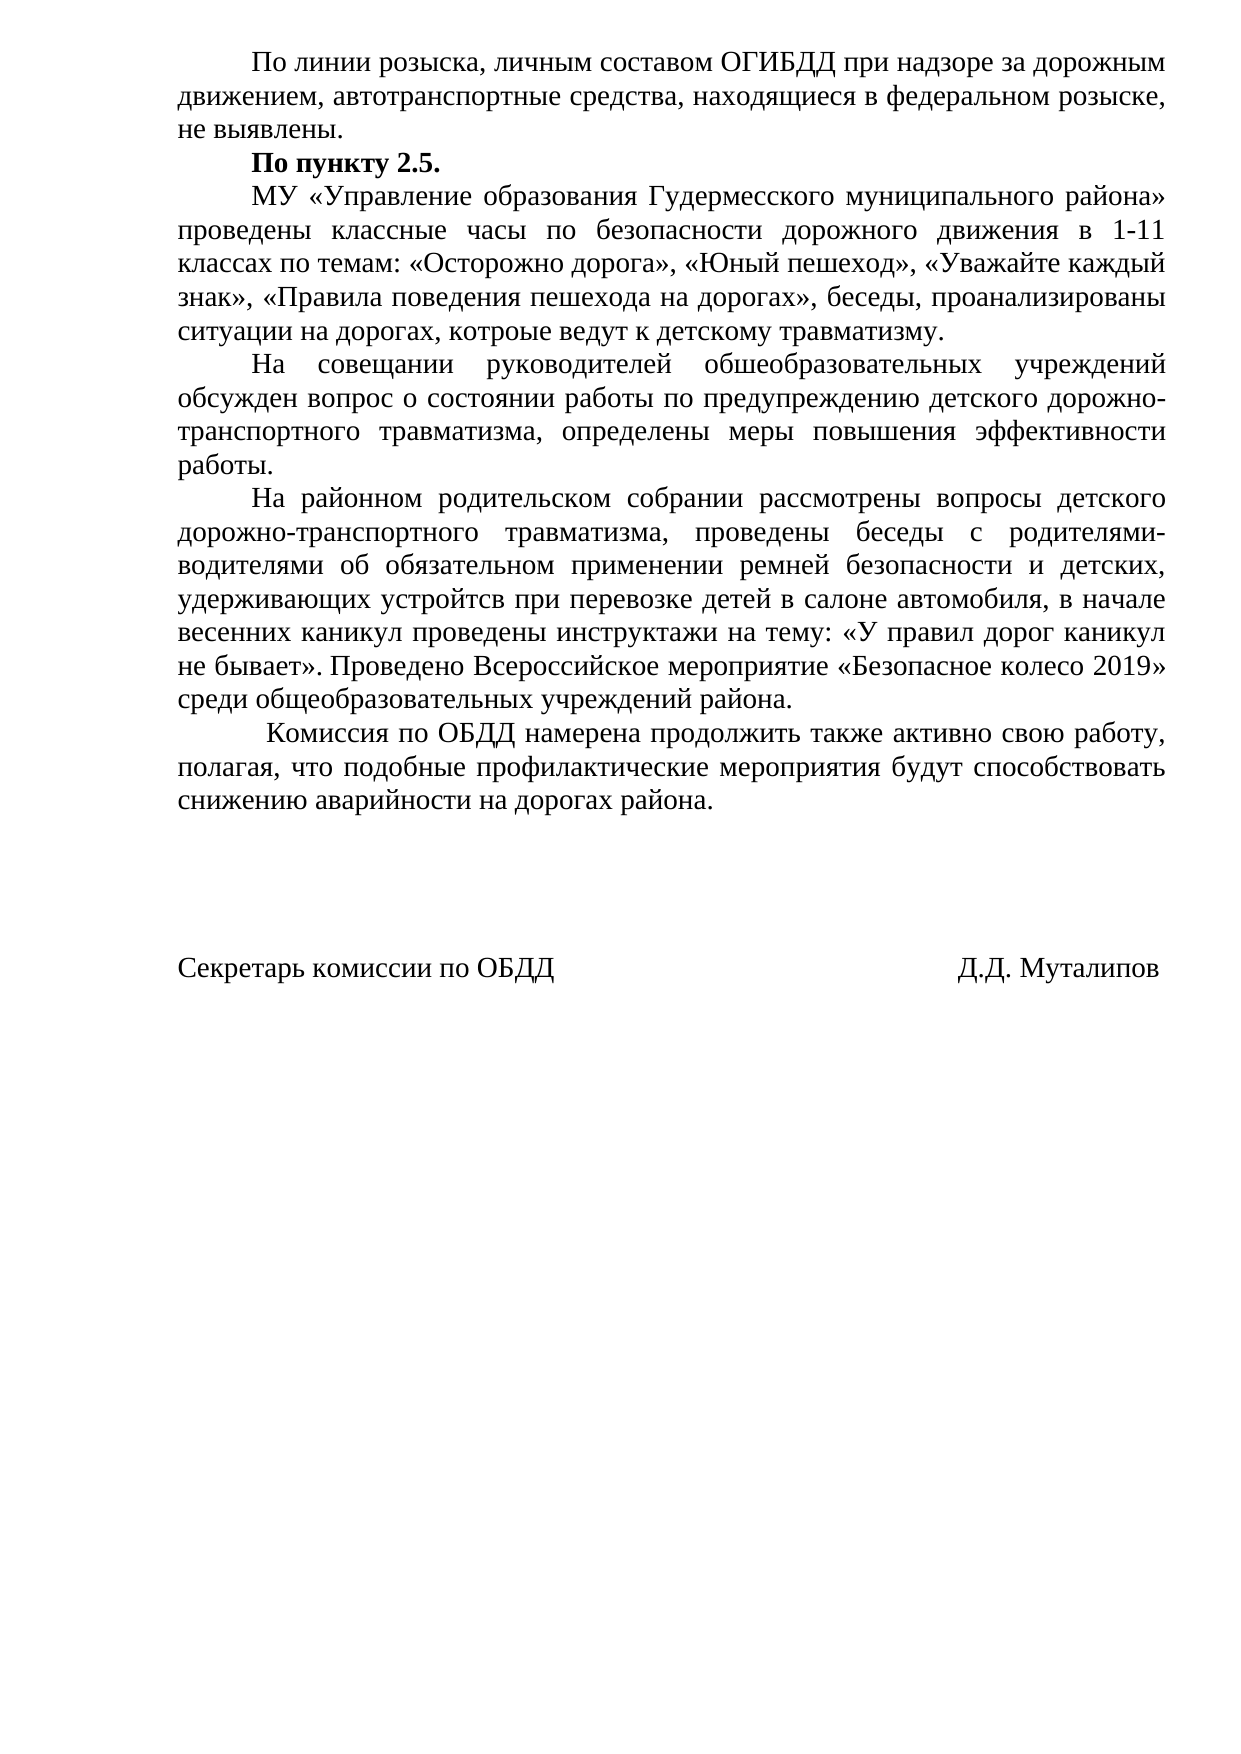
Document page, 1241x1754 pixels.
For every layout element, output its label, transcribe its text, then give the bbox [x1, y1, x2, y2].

text Комиссия по ОБДД намерена продолжить также активно свою работу, полагая, что подобные профилактические мероприятия будут способствовать снижению аварийности на дорогах района. [177, 715, 1167, 816]
text По пункту 2.5. [177, 145, 1167, 178]
text МУ «Управление образования Гудермесского муниципального района» проведены классные часы по безопасности дорожного движения в 1-11 классах по темам: «Осторожно дорога», «Юный пешеход», «Уважайте каждый знак», «Правила поведения пешехода на дорогах», беседы, проанализированы ситуации на дорогах, котроые ведут к детскому травматизму. [177, 178, 1167, 346]
text На районном родительском собрании рассмотрены вопросы детского дорожно-транспортного травматизма, проведены беседы с родителями-водителями об обязательном применении ремней безопасности и детских, удерживающих устройтсв при перевозке детей в салоне автомобиля, в начале весенних каникул проведены инструктажи на тему: «У правил дорог каникул не бывает». Проведено Всероссийское мероприятие «Безопасное колесо 2019» среди общеобразовательных учреждений района. [177, 480, 1167, 715]
text Секретарь комиссии по ОБДД Д.Д. Муталипов [177, 950, 1167, 983]
text На совещании руководителей обшеобразовательных учреждений обсужден вопрос о состоянии работы по предупреждению детского дорожно-транспортного травматизма, определены меры повышения эффективности работы. [177, 346, 1167, 480]
text По линии розыска, личным составом ОГИБДД при надзоре за дорожным движением, автотранспортные средства, находящиеся в федеральном розыске, не выявлены. [177, 44, 1167, 145]
